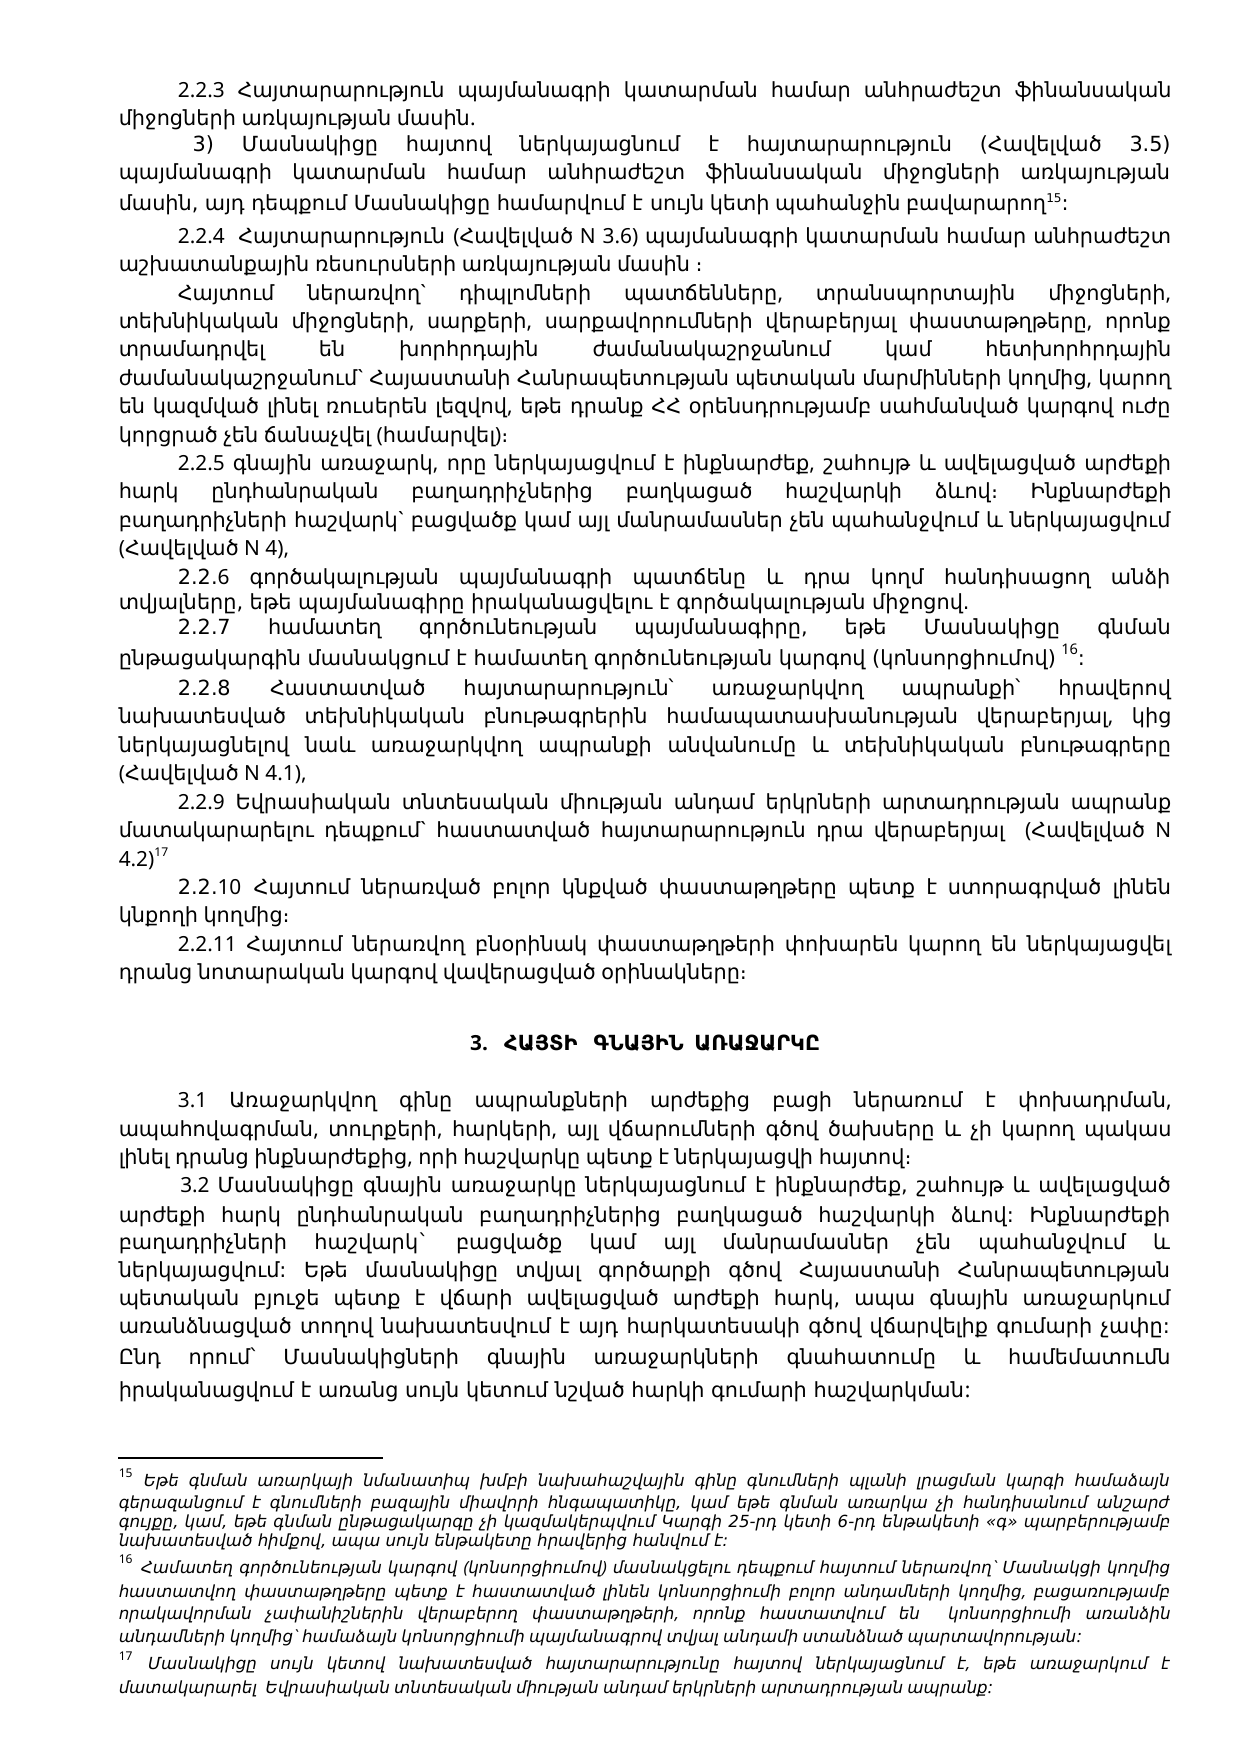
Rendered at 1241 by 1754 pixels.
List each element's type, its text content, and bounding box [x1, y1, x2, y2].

text 2.2.6 գործակալության պայմանագրի պատճենը և դրա կողմ հանդիսացող անձի տվյալները, եթե պայմանագիրը իրականացվելու է գործակալության միջոցով. [118, 562, 1171, 615]
text 2.2.5 գնային առաջարկ, որը ներկայացվում է ինքնարժեք, շահույթ և ավելացված արժեքի հարկ ընդհանրական բաղադրիչներից բաղկացած հաշվարկի ձևով։ Ինքնարժեքի բաղադրիչների հաշվարկ` բացվածք կամ այլ մանրամասներ չեն պահանջվում և ներկայացվում (Հավելված N 4), [118, 448, 1171, 562]
text 3.1 Առաջարկվող գինը ապրանքների արժեքից բացի ներառում է փոխադրման, ապահովագրման, տուրքերի, հարկերի, այլ վճարումների գծով ծախսերը և չի կարող պակաս լինել դրանց ինքնարժեքից, որի հաշվարկը պետք է ներկայացվի հայտով։ [118, 1085, 1171, 1171]
text 2.2.4 Հայտարարություն (Հավելված N 3.6) պայմանագրի կատարման համար անհրաժեշտ աշխատանքային ռեսուրսների առկայության մասին ։ [118, 221, 1171, 278]
text 2.2.11 Հայտում ներառվող բնօրինակ փաստաթղթերի փոխարեն կարող են ներկայացվել դրանց նոտարական կարգով վավերացված օրինակները։ [118, 929, 1171, 986]
text 3.2 Մասնակիցը գնային առաջարկը ներկայացնում է ինքնարժեք, շահույթ և ավելացված արժեքի հարկ ընդհանրական բաղադրիչներից բաղկացած հաշվարկի ձևով: Ինքնարժեքի բաղադրիչների հաշվարկ` բացվածք կամ այլ մանրամասներ չեն պահանջվում և ներկայացվում: Եթե մասնակիցը տվյալ գործարքի գծով Հայաստանի Հանրապետության պետական բյուջե պետք է վճարի ավելացված արժեքի հարկ, ապա գնային առաջարկում առանձնացված տողով նախատեսվում է այդ հարկատեսակի գծով վճարվելիք գումարի չափը: Ընդ որում՝ Մասնակիցների գնային առաջարկների գնահատումը և համեմատումն իրականացվում է առանց սույն կետում նշված հարկի գումարի հաշվարկման: [118, 1171, 1171, 1403]
text Հայտում ներառվող` դիպլոմների պատճենները, տրանսպորտային միջոցների, տեխնիկական միջոցների, սարքերի, սարքավորումների վերաբերյալ փաստաթղթերը, որոնք տրամադրվել են խորհրդային ժամանակաշրջանում կամ հետխորհրդային ժամանակաշրջանում` Հայաստանի Հանրապետության պետական մարմինների կողմից, կարող են կազմված լինել ռուսերեն լեզվով, եթե դրանք ՀՀ օրենսդրությամբ սահմանված կարգով ուժը կորցրած չեն ճանաչվել (համարվել)։ [118, 278, 1171, 448]
text 3) Մասնակիցը հայտով ներկայացնում է հայտարարություն (Հավելված 3.5) պայմանագրի կատարման համար անհրաժեշտ ֆինանսական միջոցների առկայության մասին, այդ դեպքում Մասնակիցը համարվում է սույն կետի պահանջին բավարարող: [118, 132, 1171, 217]
text 2.2.8 Հաստատված հայտարարություն՝ առաջարկվող ապրանքի՝ հրավերով նախատեսված տեխնիկական բնութագրերին համապատասխանության վերաբերյալ, կից ներկայացնելով նաև առաջարկվող ապրանքի անվանումը և տեխնիկական բնութագրերը (Հավելված N 4.1), [118, 673, 1171, 787]
text 2.2.9 Եվրասիական տնտեսական միության անդամ երկրների արտադրության ապրանք մատակարարելու դեպքում` հաստատված հայտարարություն դրա վերաբերյալ (Հավելված N 4.2) [118, 787, 1171, 872]
text 2.2.10 Հայտում ներառված բոլոր կնքված փաստաթղթերը պետք է ստորագրված լինեն կնքողի կողմից։ [118, 872, 1171, 929]
text 3. ՀԱՅՏԻ ԳՆԱՅԻՆ ԱՌԱՋԱՐԿԸ [118, 1028, 1171, 1057]
text 2.2.3 Հայտարարություն պայմանագրի կատարման համար անհրաժեշտ ֆինանսական միջոցների առկայության մասին. [118, 75, 1171, 132]
text 2.2.7 համատեղ գործունեության պայմանագիրը, եթե Մասնակիցը գնման ընթացակարգին մասնակցում է համատեղ գործունեության կարգով (կոնսորցիումով) : [118, 615, 1171, 673]
